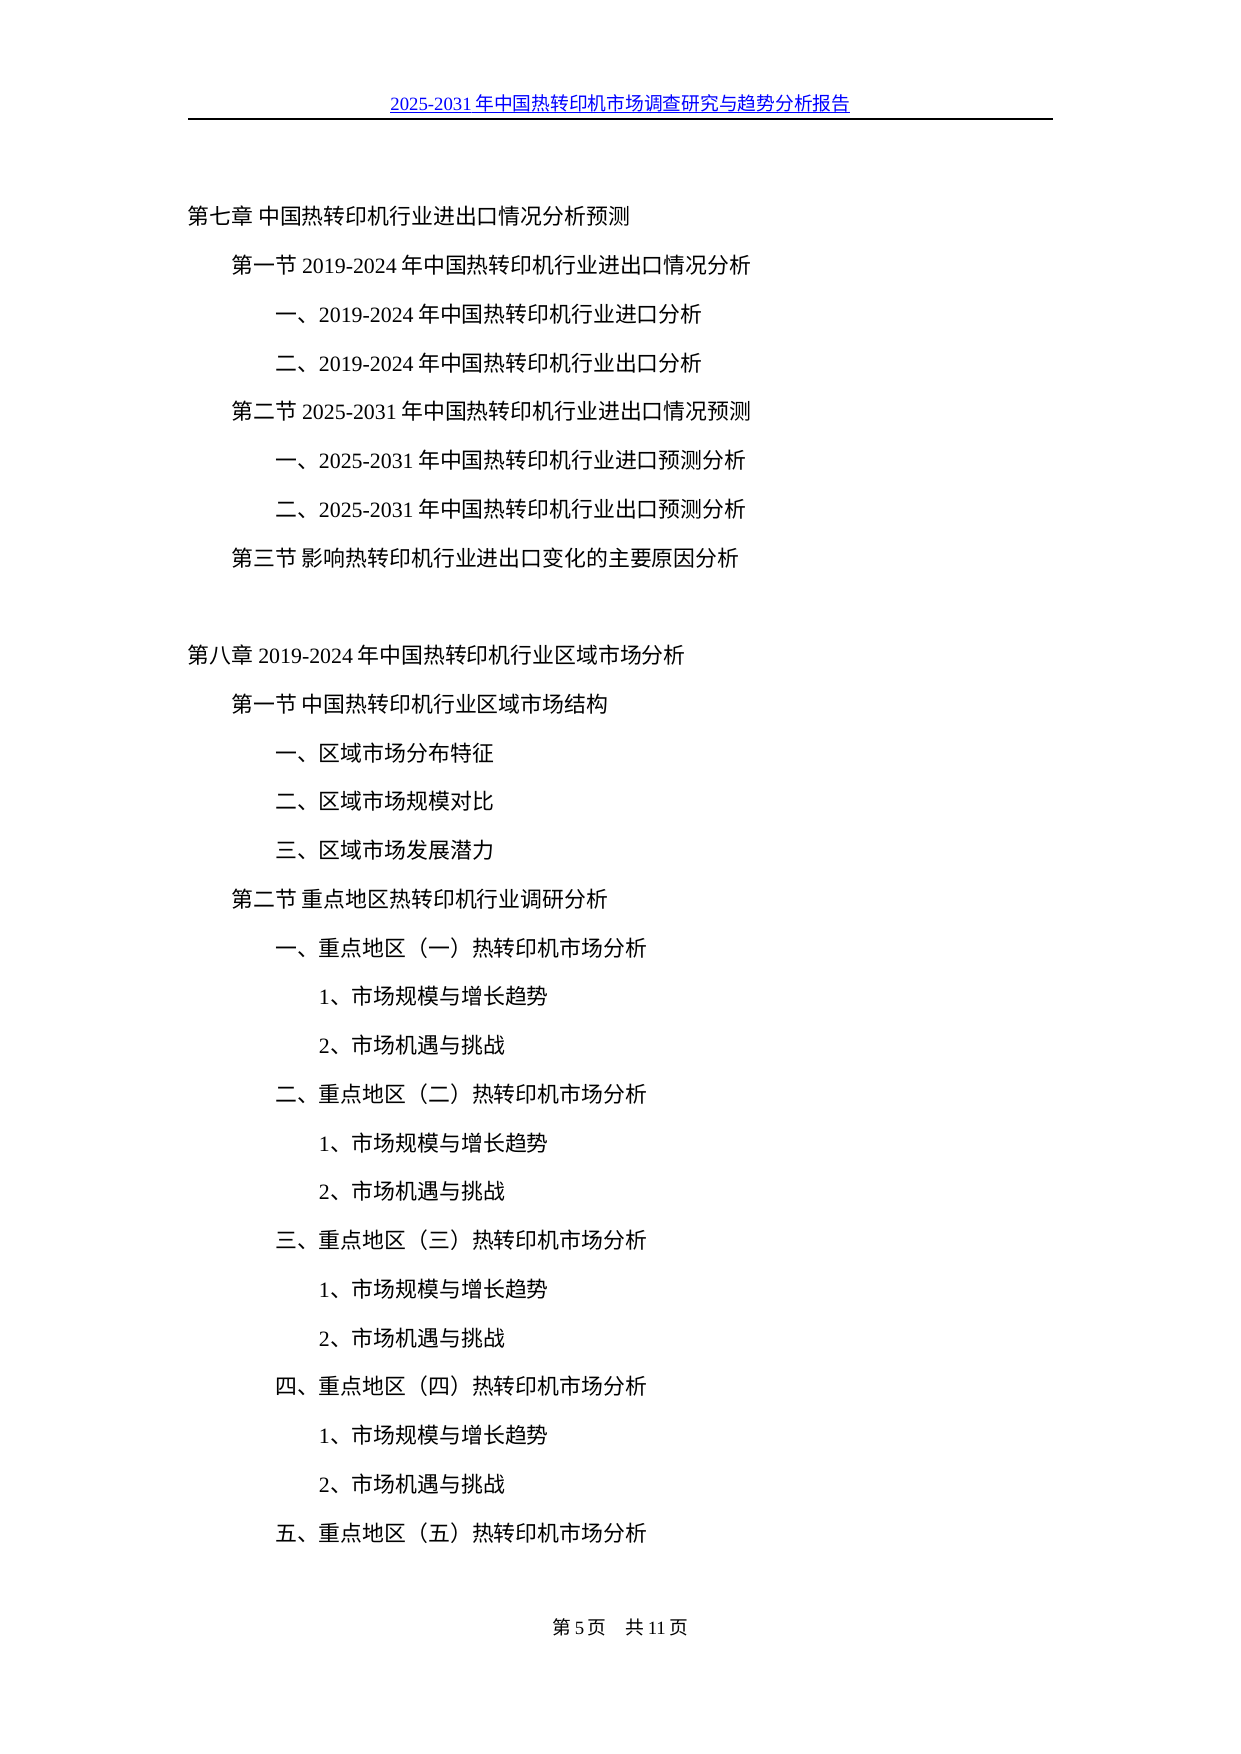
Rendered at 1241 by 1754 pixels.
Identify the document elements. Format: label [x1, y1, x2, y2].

text [187, 150, 1053, 1548]
